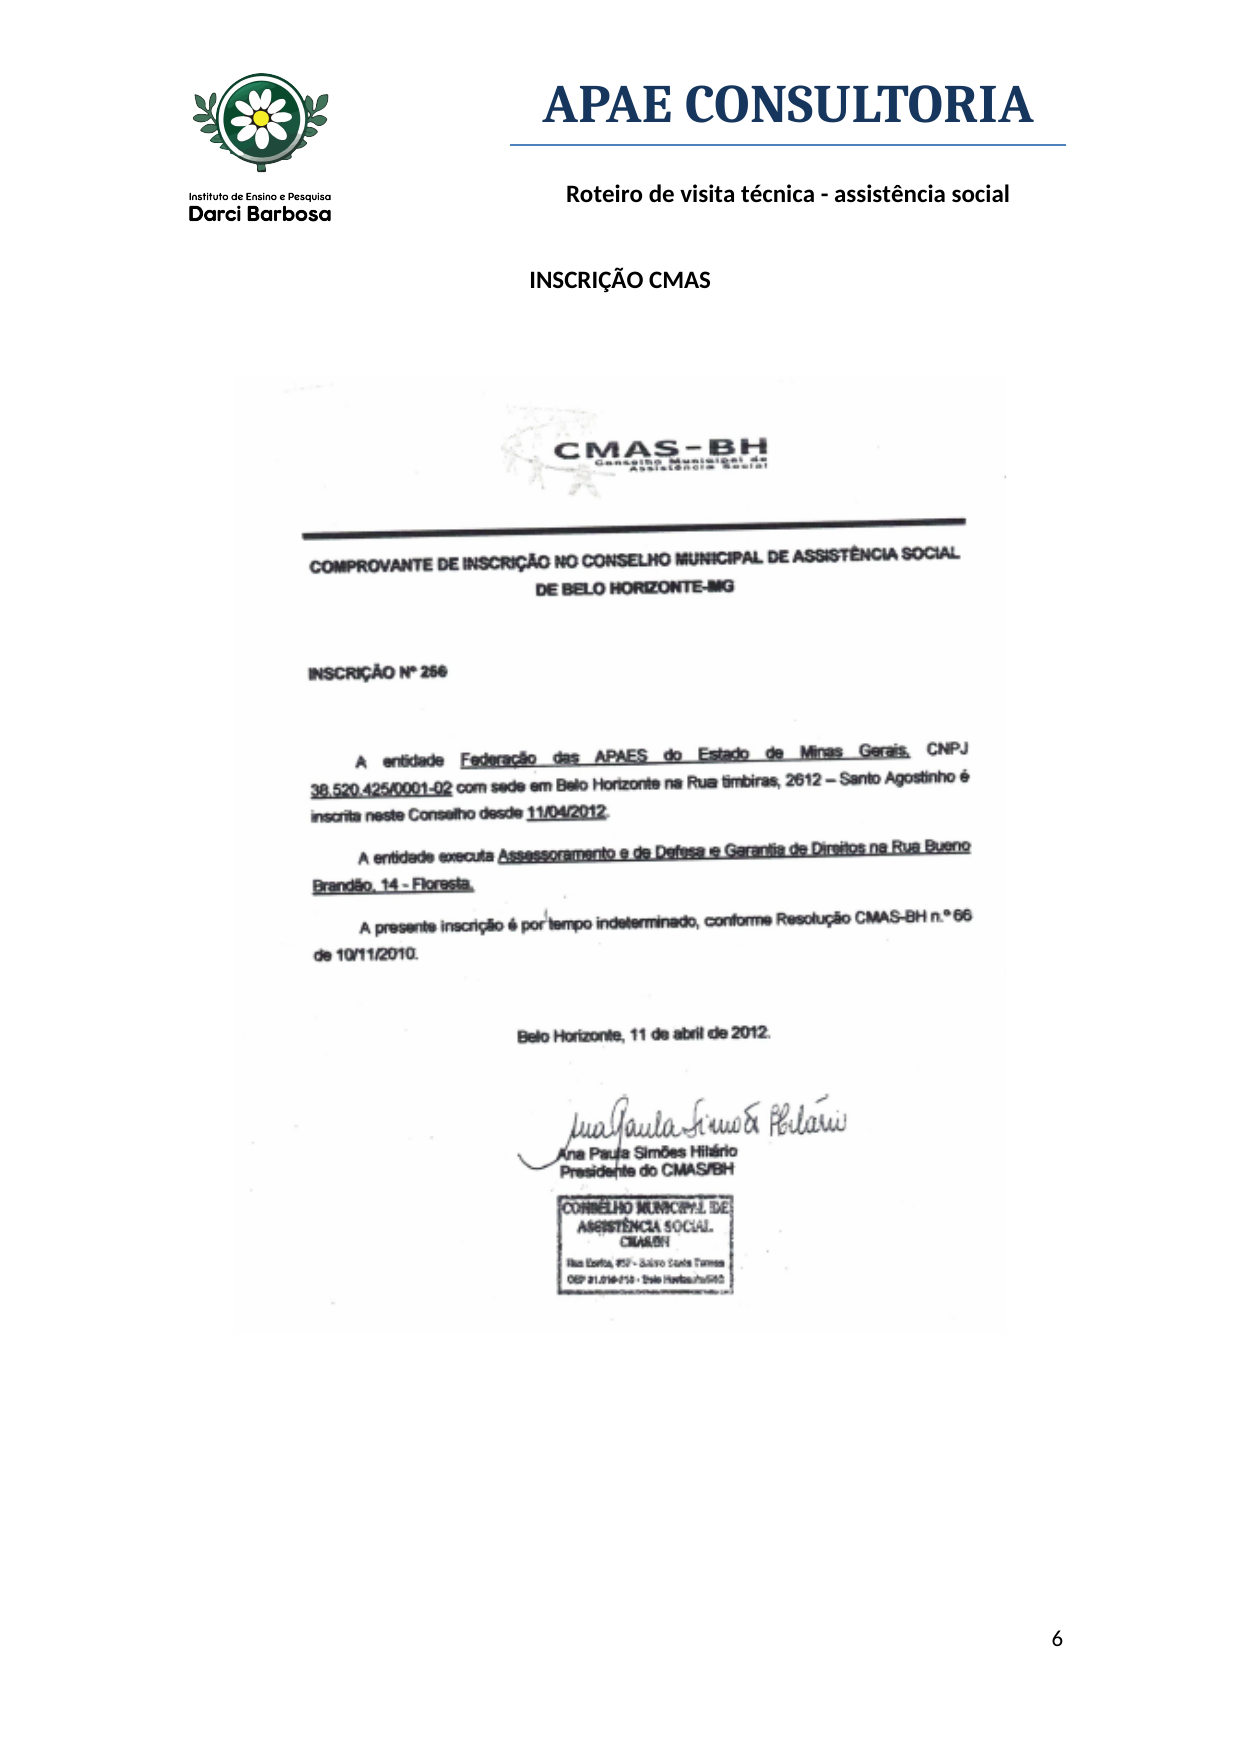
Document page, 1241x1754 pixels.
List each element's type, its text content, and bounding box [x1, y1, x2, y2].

picture [234, 376, 1007, 1334]
picture [188, 73, 334, 228]
text INSCRIÇÃO CMAS [177, 264, 1063, 295]
